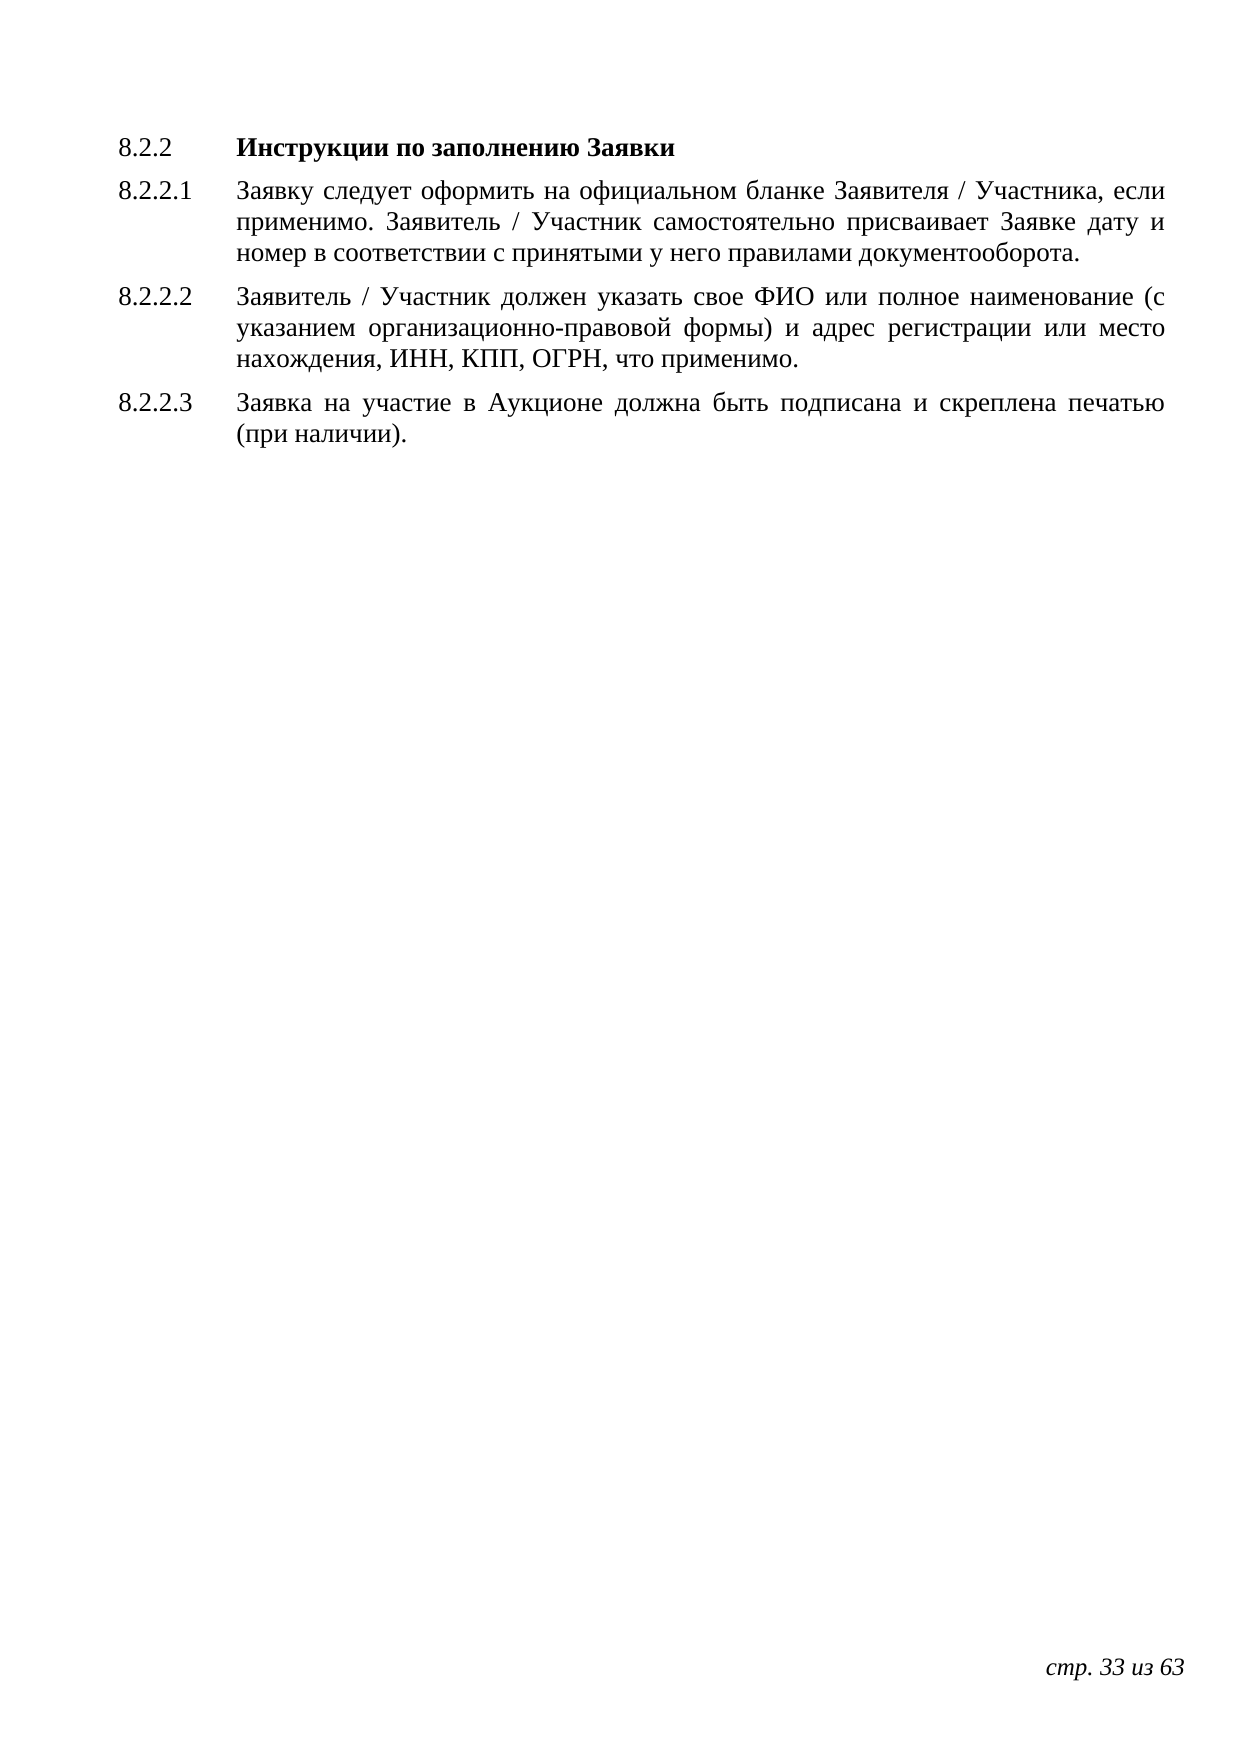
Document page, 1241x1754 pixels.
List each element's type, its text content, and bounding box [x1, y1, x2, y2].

text Заявитель / Участник должен указать свое ФИО или полное наименование (с указанием организационно-правовой формы) и адрес регистрации или место нахождения, ИНН, КПП, ОГРН, что применимо. [118, 280, 1167, 374]
text Инструкции по заполнению Заявки [118, 131, 1167, 162]
text Заявка на участие в Аукционе должна быть подписана и скреплена печатью (при наличии). [118, 386, 1167, 448]
text Заявку следует оформить на официальном бланке Заявителя / Участника, если применимо. Заявитель / Участник самостоятельно присваивает Заявке дату и номер в соответствии с принятыми у него правилами документооборота. [118, 174, 1167, 268]
